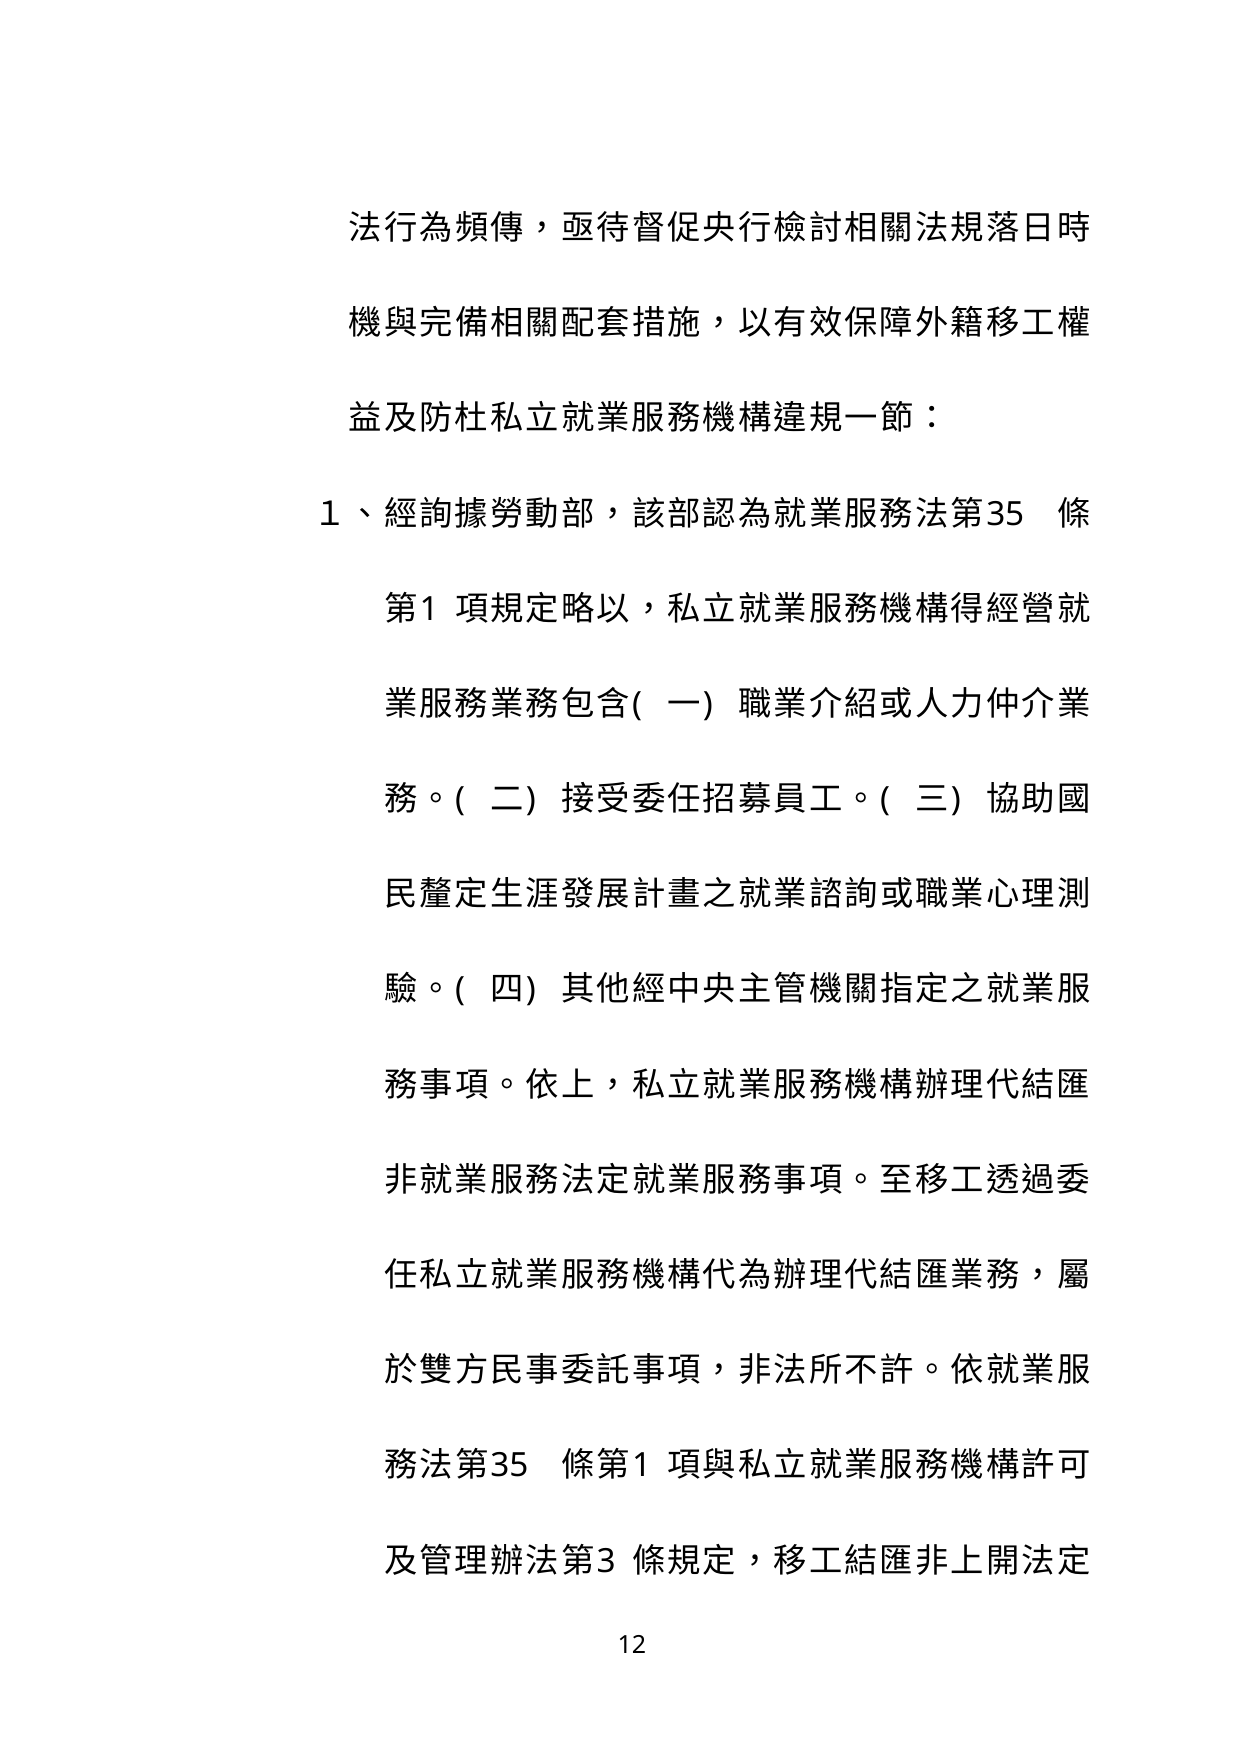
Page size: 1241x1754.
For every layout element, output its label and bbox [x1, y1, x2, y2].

subtitle [244, 177, 1092, 463]
subtitle [278, 463, 1092, 1605]
